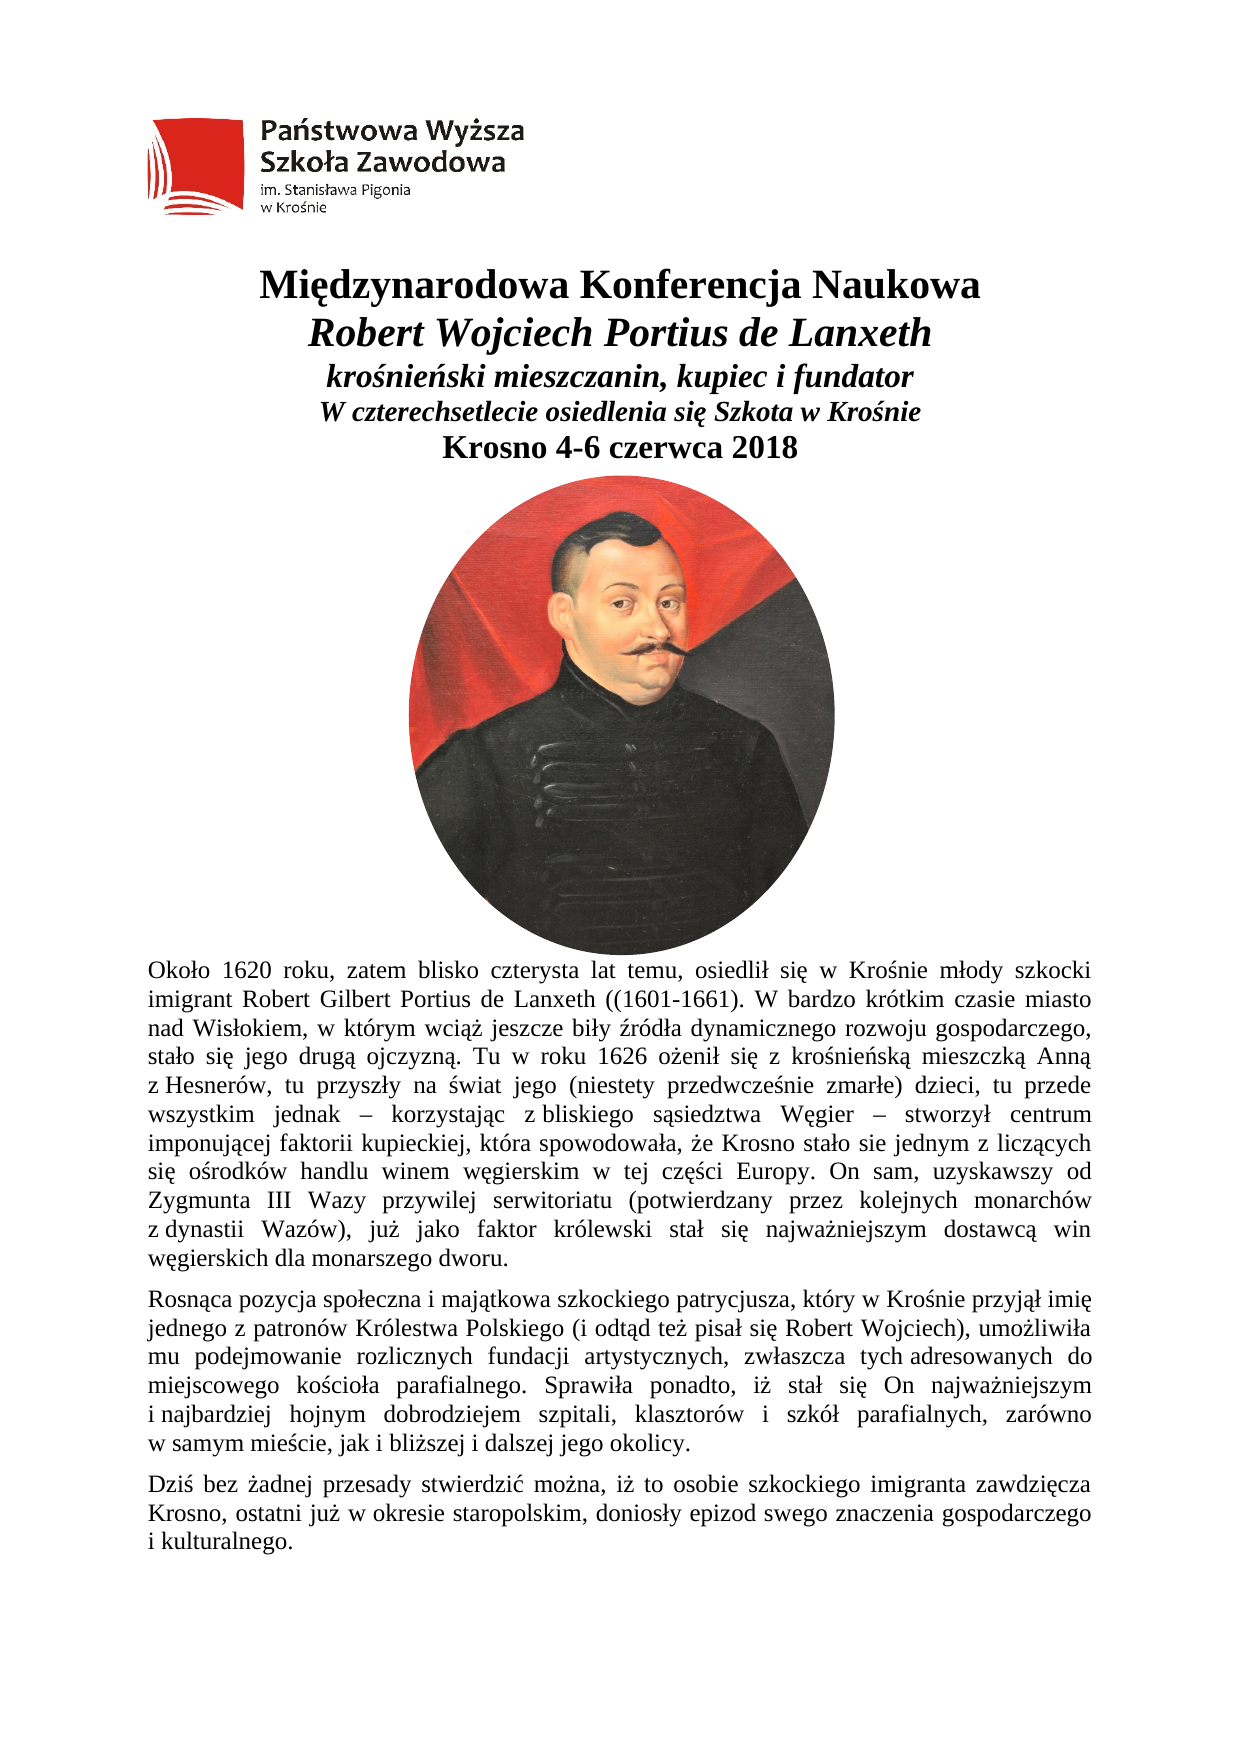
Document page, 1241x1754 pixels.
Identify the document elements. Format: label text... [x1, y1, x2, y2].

text Dziś bez żadnej przesady stwierdzić można, iż to osobie szkockiego imigranta zawdzięcza Krosno, ostatni już w okresie staropolskim, doniosły epizod swego znaczenia gospodarczego i kulturalnego. [148, 1469, 1093, 1555]
picture [147, 118, 524, 215]
text Rosnąca pozycja społeczna i majątkowa szkockiego patrycjusza, który w Krośnie przyjął imię jednego z patronów Królestwa Polskiego (i odtąd też pisał się Robert Wojciech), umożliwiła mu podejmowanie rozlicznych fundacji artystycznych, zwłaszcza tych adresowanych do miejscowego kościoła parafialnego. Sprawiła ponadto, iż stał się On najważniejszym i najbardziej hojnym dobrodziejem szpitali, klasztorów i szkół parafialnych, zarówno w samym mieście, jak i bliższej i dalszej jego okolicy. [148, 1284, 1093, 1456]
text Międzynarodowa Konferencja Naukowa [148, 260, 1093, 308]
text Robert Wojciech Portius de Lanxeth [148, 308, 1093, 356]
text Około 1620 roku, zatem blisko czterysta lat temu, osiedlił się w Krośnie młody szkocki imigrant Robert Gilbert Portius de Lanxeth ((1601-1661). W bardzo krótkim czasie miasto nad Wisłokiem, w którym wciąż jeszcze biły źródła dynamicznego rozwoju gospodarczego, stało się jego drugą ojczyzną. Tu w roku 1626 ożenił się z krośnieńską mieszczką Anną z Hesnerów, tu przyszły na świat jego (niestety przedwcześnie zmarłe) dzieci, tu przede wszystkim jednak – korzystając z bliskiego sąsiedztwa Węgier – stworzył centrum imponującej faktorii kupieckiej, która spowodowała, że Krosno stało sie jednym z liczących się ośrodków handlu winem węgierskim w tej części Europy. On sam, uzyskawszy od Zygmunta III Wazy przywilej serwitoriatu (potwierdzany przez kolejnych monarchów z dynastii Wazów), już jako faktor królewski stał się najważniejszym dostawcą win węgierskich dla monarszego dworu. [148, 955, 1093, 1271]
text Krosno 4-6 czerwca 2018 [148, 428, 1093, 466]
picture [408, 475, 835, 956]
text krośnieński mieszczanin, kupiec i fundator [148, 356, 1093, 394]
text W czterechsetlecie osiedlenia się Szkota w Krośnie [148, 394, 1093, 428]
